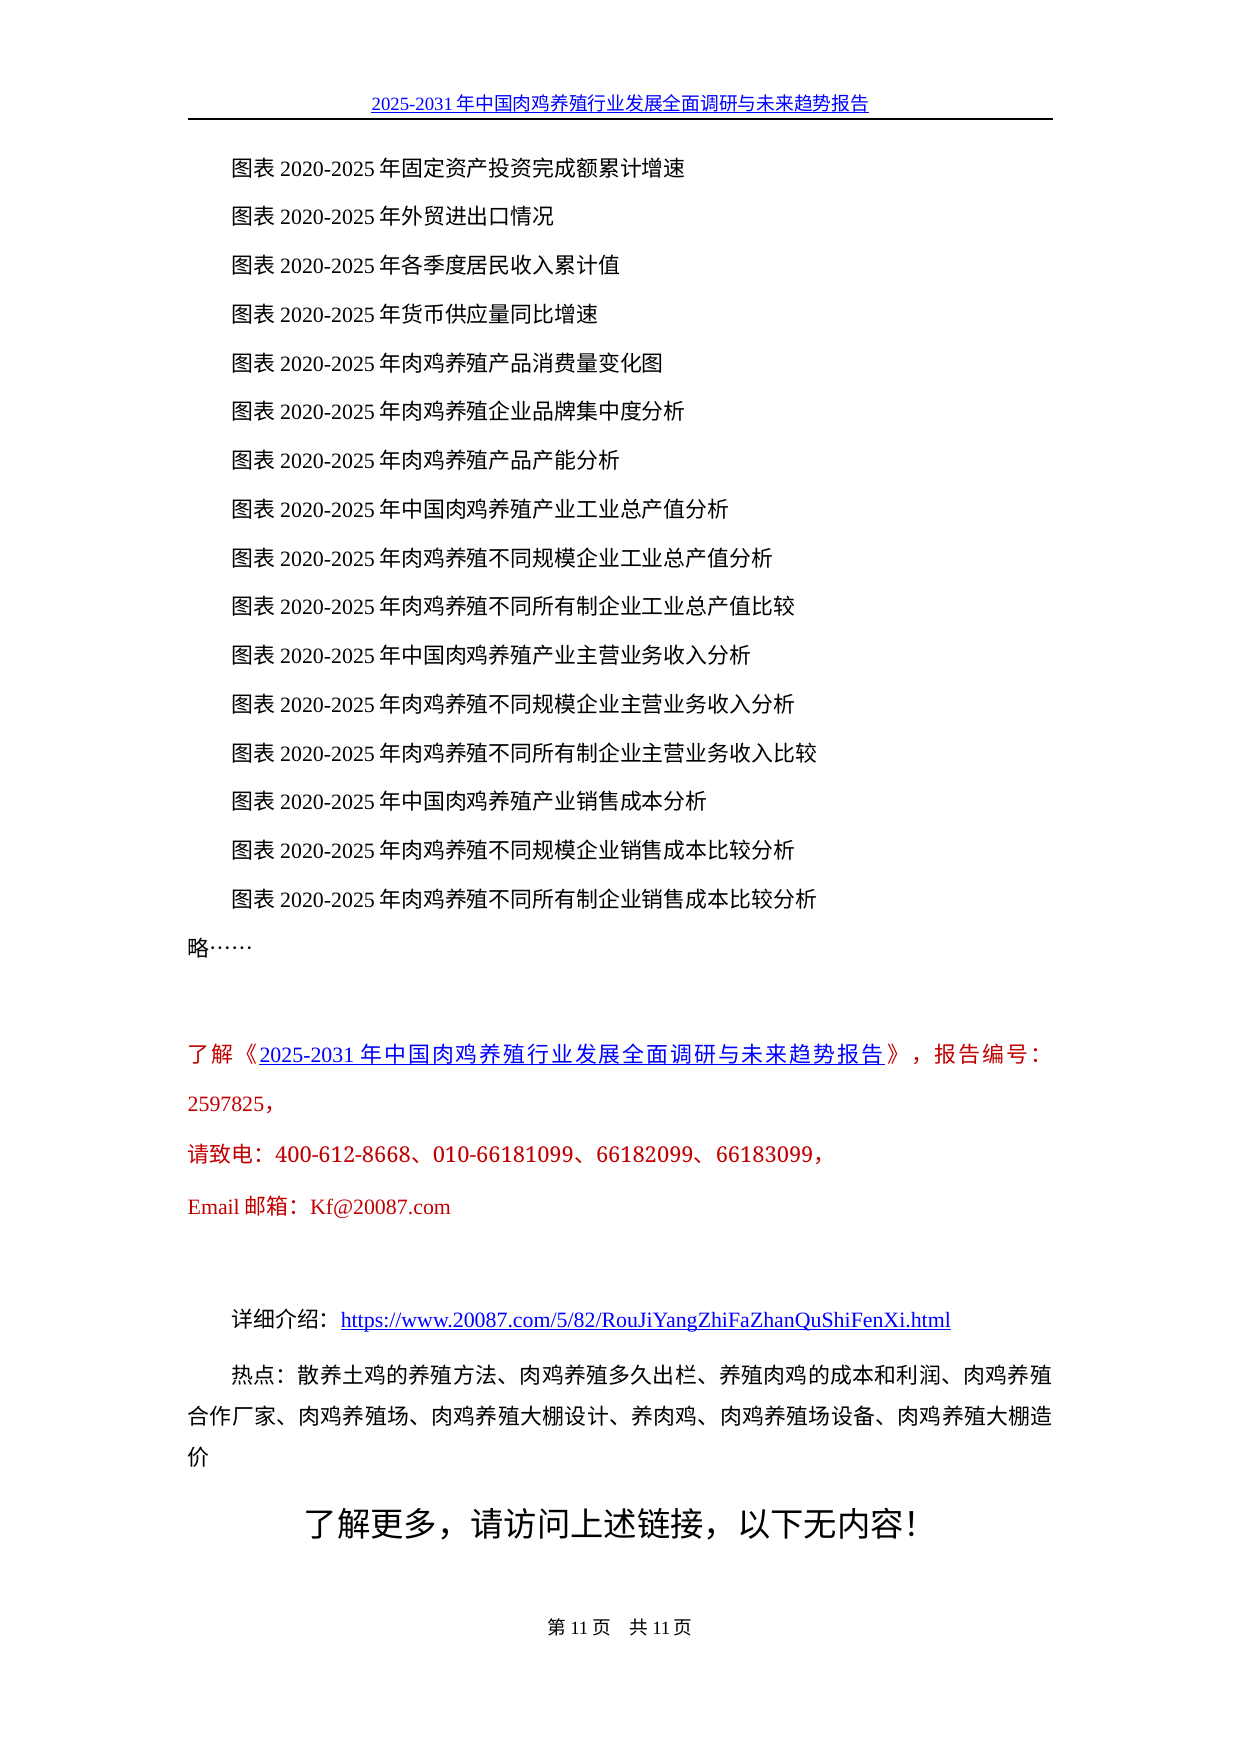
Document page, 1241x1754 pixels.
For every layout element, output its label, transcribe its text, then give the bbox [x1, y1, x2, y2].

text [187, 150, 1053, 963]
text 热点：散养土鸡的养殖方法、肉鸡养殖多久出栏、养殖肉鸡的成本和利润、肉鸡养殖合作厂家、肉鸡养殖场、肉鸡养殖大棚设计、养肉鸡、肉鸡养殖场设备、肉鸡养殖大棚造价 [187, 1358, 1053, 1472]
text 详细介绍：https://www.20087.com/5/82/RouJiYangZhiFaZhanQuShiFenXi.html [187, 1301, 1053, 1334]
text 请致电：400-612-8668、010-66181099、66182099、66183099， [187, 1137, 1053, 1169]
text Email邮箱：Kf@20087.com [187, 1188, 1053, 1221]
text 了解《2025-2031年中国肉鸡养殖行业发展全面调研与未来趋势报告》，报告编号：2597825， [187, 1037, 1053, 1118]
title 了解更多，请访问上述链接，以下无内容！ [187, 1489, 1053, 1554]
